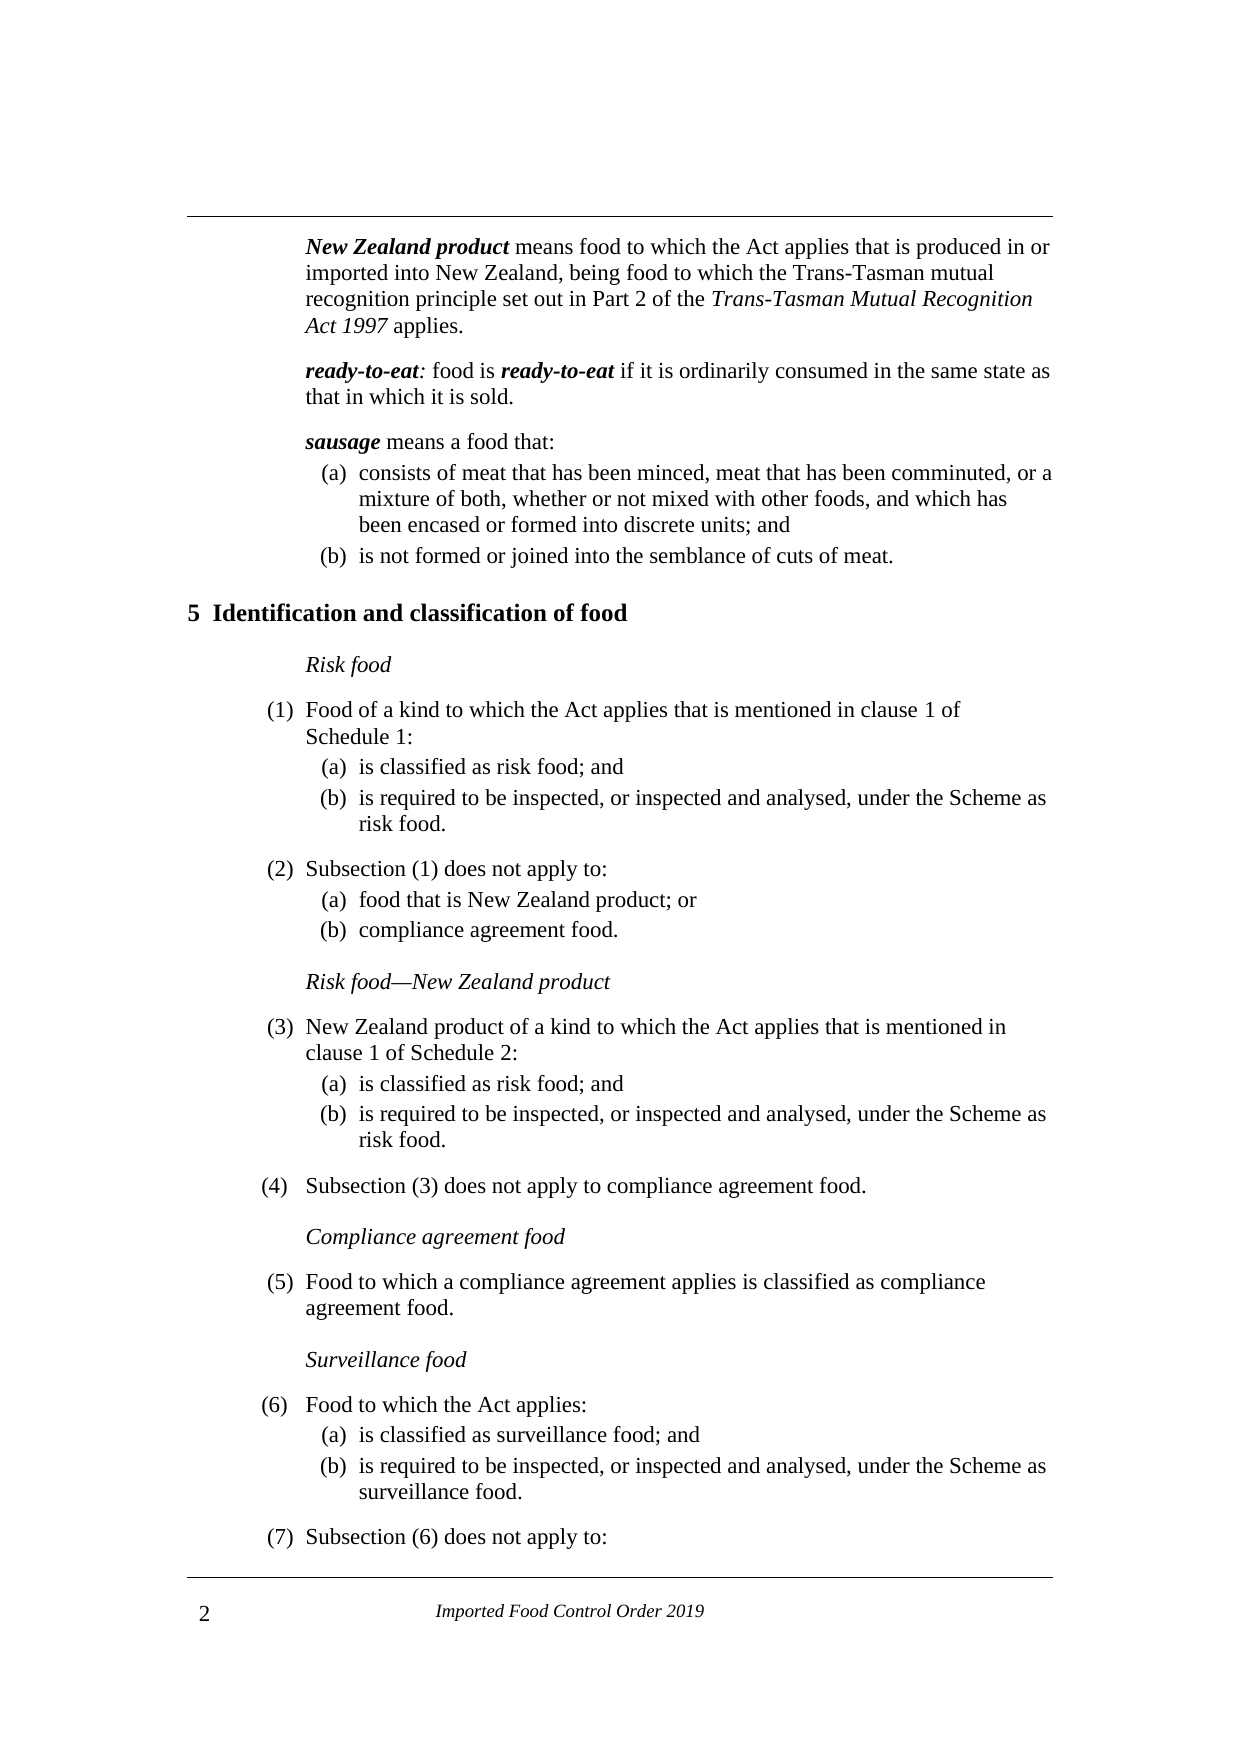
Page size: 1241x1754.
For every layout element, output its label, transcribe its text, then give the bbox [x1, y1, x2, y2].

text Surveillance food [305, 1346, 1053, 1372]
text (b) is required to be inspected, or inspected and analysed, under the Scheme as surveillance food. [187, 1452, 1053, 1505]
text (b) is required to be inspected, or inspected and analysed, under the Scheme as risk food. [187, 784, 1053, 837]
text (b) is not formed or joined into the semblance of cuts of meat. [187, 542, 1053, 568]
text (a) food that is New Zealand product; or [187, 886, 1053, 912]
text Compliance agreement food [305, 1223, 1053, 1249]
text (1) Food of a kind to which the Act applies that is mentioned in clause 1 of Schedule 1: [187, 696, 1053, 749]
text (b) compliance agreement food. [187, 916, 1053, 943]
text (b) is required to be inspected, or inspected and analysed, under the Scheme as risk food. [187, 1100, 1053, 1153]
text (6) Food to which the Act applies: [187, 1391, 1053, 1417]
text (2) Subsection (1) does not apply to: [187, 855, 1053, 882]
text (a) is classified as surveillance food; and [187, 1421, 1053, 1448]
text (3) New Zealand product of a kind to which the Act applies that is mentioned in clause 1 of Schedule 2: [187, 1013, 1053, 1066]
text (a) is classified as risk food; and [187, 1070, 1053, 1096]
text (7) Subsection (6) does not apply to: [187, 1523, 1053, 1550]
text (a) consists of meat that has been minced, meat that has been comminuted, or a mixture of both, whether or not mixed with other foods, and which has been encased or formed into discrete units; and [187, 459, 1053, 538]
text Risk food—New Zealand product [305, 968, 1053, 994]
text (a) is classified as risk food; and [187, 753, 1053, 780]
text (4) Subsection (3) does not apply to compliance agreement food. [187, 1172, 1053, 1198]
text 5 Identification and classification of food [187, 598, 1053, 626]
text New Zealand product means food to which the Act applies that is produced in or imported into New Zealand, being food to which the Trans-Tasman mutual recognition principle set out in Part 2 of the Trans-Tasman Mutual Recognition Act 1997 applies. [305, 233, 1053, 338]
text sausage means a food that: [305, 428, 1053, 455]
text (5) Food to which a compliance agreement applies is classified as compliance agreement food. [187, 1268, 1053, 1321]
text ready-to-eat: food is ready-to-eat if it is ordinarily consumed in the same state as that in which it is sold. [305, 357, 1053, 409]
text Risk food [305, 651, 1053, 678]
